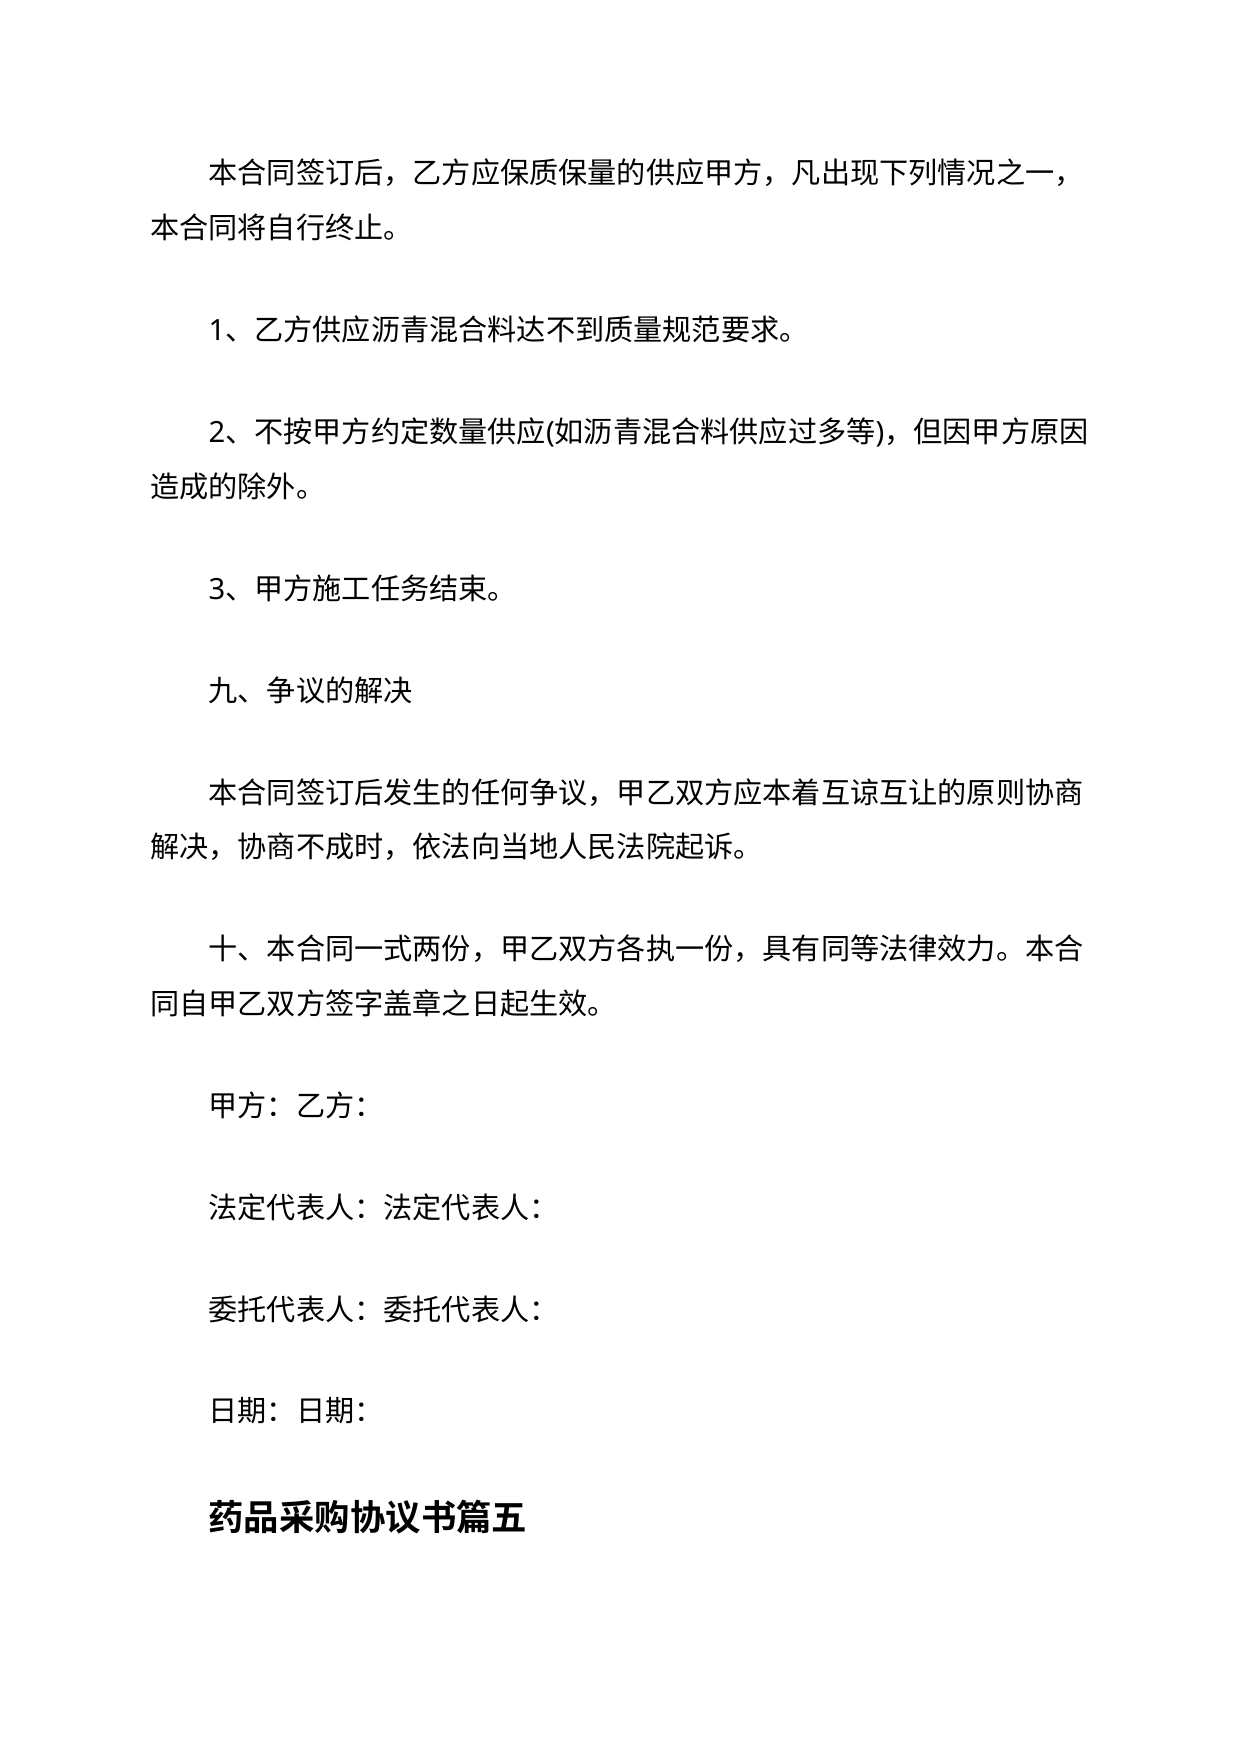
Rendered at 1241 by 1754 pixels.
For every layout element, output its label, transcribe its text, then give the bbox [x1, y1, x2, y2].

text 甲方：乙方： [150, 1082, 1090, 1125]
text 本合同签订后发生的任何争议，甲乙双方应本着互谅互让的原则协商解决，协商不成时，依法向当地人民法院起诉。 [150, 769, 1090, 866]
text 九、争议的解决 [150, 667, 1090, 710]
text 2、不按甲方约定数量供应(如沥青混合料供应过多等)，但因甲方原因造成的除外。 [150, 409, 1090, 506]
text 委托代表人：委托代表人： [150, 1286, 1090, 1328]
text 本合同签订后，乙方应保质保量的供应甲方，凡出现下列情况之一，本合同将自行终止。 [150, 150, 1090, 247]
text 法定代表人：法定代表人： [150, 1184, 1090, 1227]
text 药品采购协议书篇五 [150, 1489, 1090, 1541]
text 1、乙方供应沥青混合料达不到质量规范要求。 [150, 307, 1090, 349]
text 3、甲方施工任务结束。 [150, 565, 1090, 608]
text 十、本合同一式两份，甲乙双方各执一份，具有同等法律效力。本合同自甲乙双方签字盖章之日起生效。 [150, 926, 1090, 1023]
text 日期：日期： [150, 1388, 1090, 1430]
